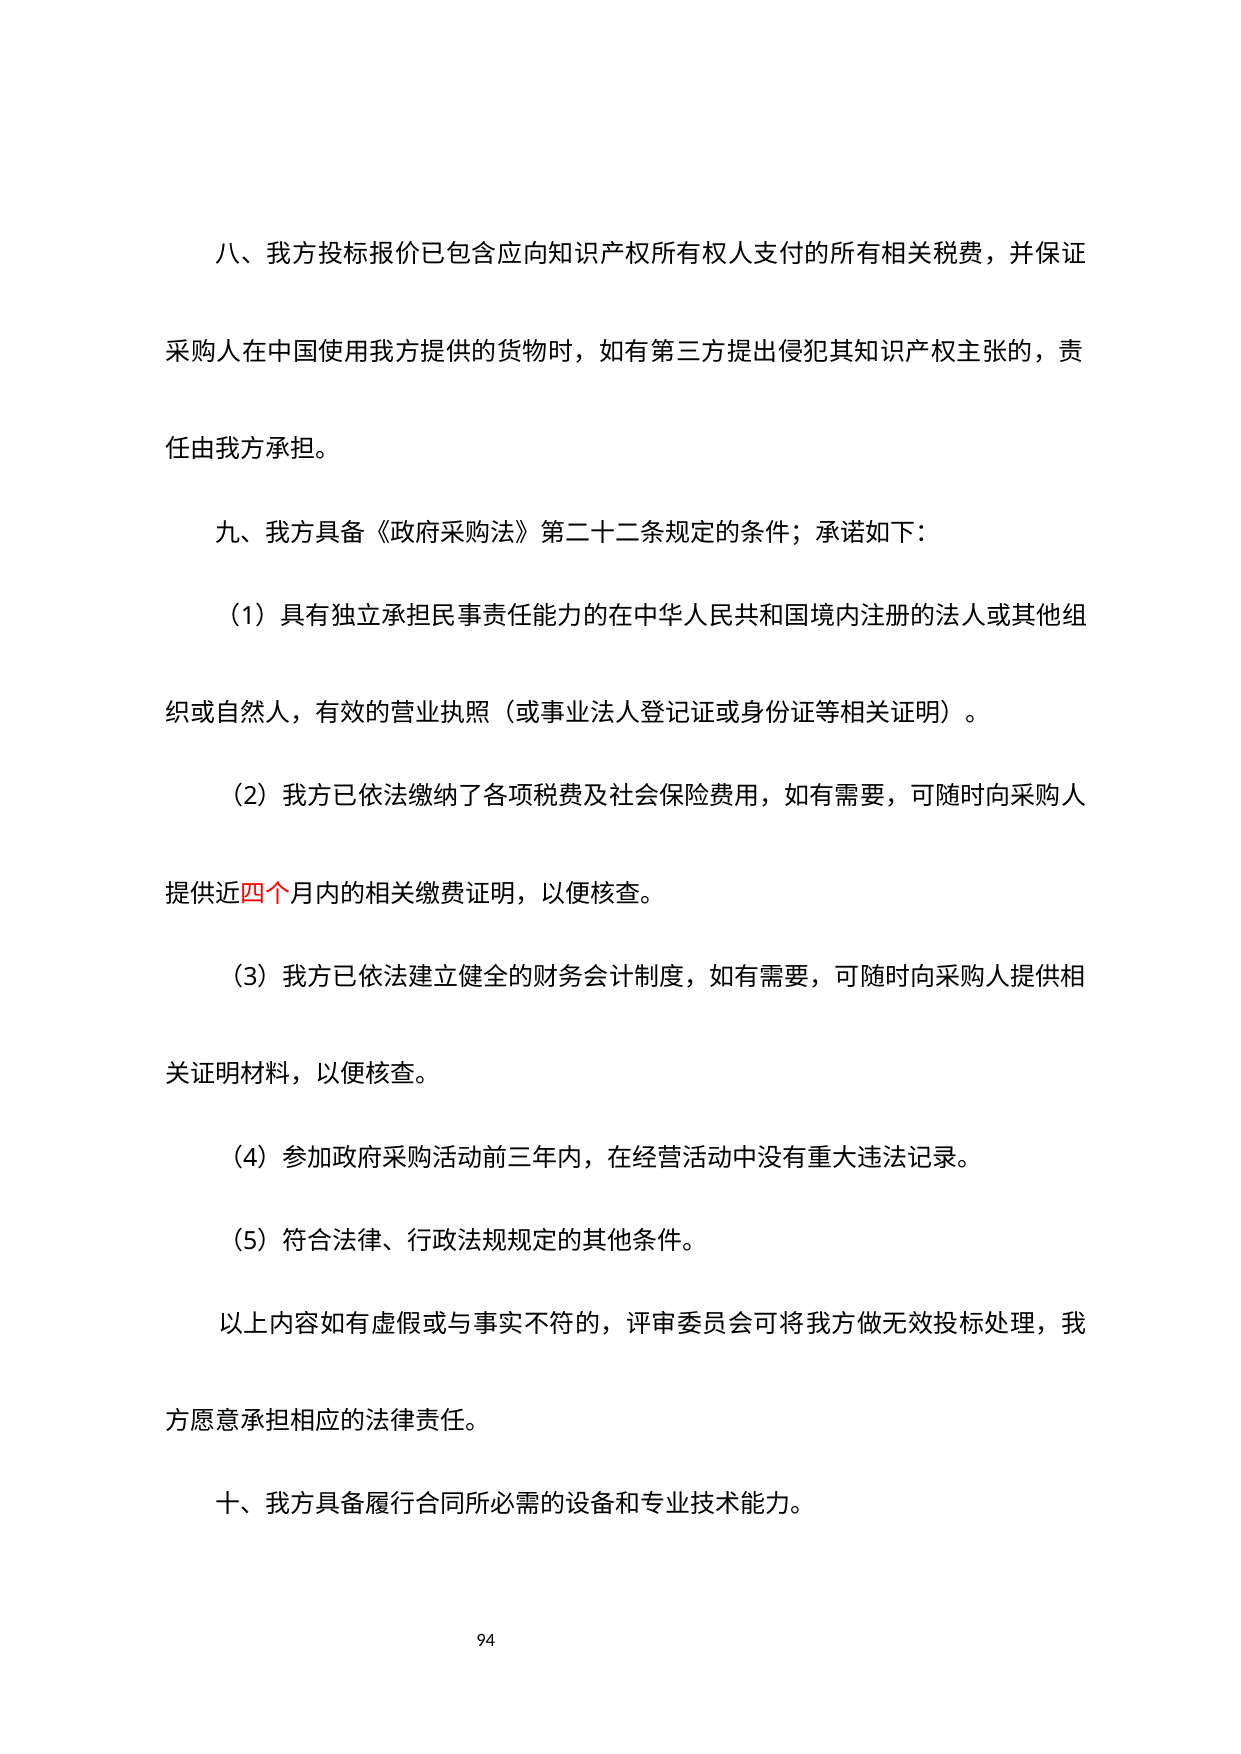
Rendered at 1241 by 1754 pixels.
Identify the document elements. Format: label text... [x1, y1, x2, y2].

text 九、我方具备《政府采购法》第二十二条规定的条件；承诺如下： [165, 498, 1087, 563]
text （5）符合法律、行政法规规定的其他条件。 [165, 1206, 1087, 1271]
text 十、我方具备履行合同所必需的设备和专业技术能力。 [165, 1469, 1087, 1534]
text （2）我方已依法缴纳了各项税费及社会保险费用，如有需要，可随时向采购人提供近四个月内的相关缴费证明，以便核查。 [165, 761, 1087, 924]
text （1）具有独立承担民事责任能力的在中华人民共和国境内注册的法人或其他组织或自然人，有效的营业执照（或事业法人登记证或身份证等相关证明）。 [165, 581, 1087, 743]
text 以上内容如有虚假或与事实不符的，评审委员会可将我方做无效投标处理，我方愿意承担相应的法律责任。 [165, 1289, 1087, 1451]
text （3）我方已依法建立健全的财务会计制度，如有需要，可随时向采购人提供相关证明材料，以便核查。 [165, 942, 1087, 1104]
text 八、我方投标报价已包含应向知识产权所有权人支付的所有相关税费，并保证采购人在中国使用我方提供的货物时，如有第三方提出侵犯其知识产权主张的，责任由我方承担。 [165, 219, 1087, 479]
text （4）参加政府采购活动前三年内，在经营活动中没有重大违法记录。 [165, 1123, 1087, 1188]
